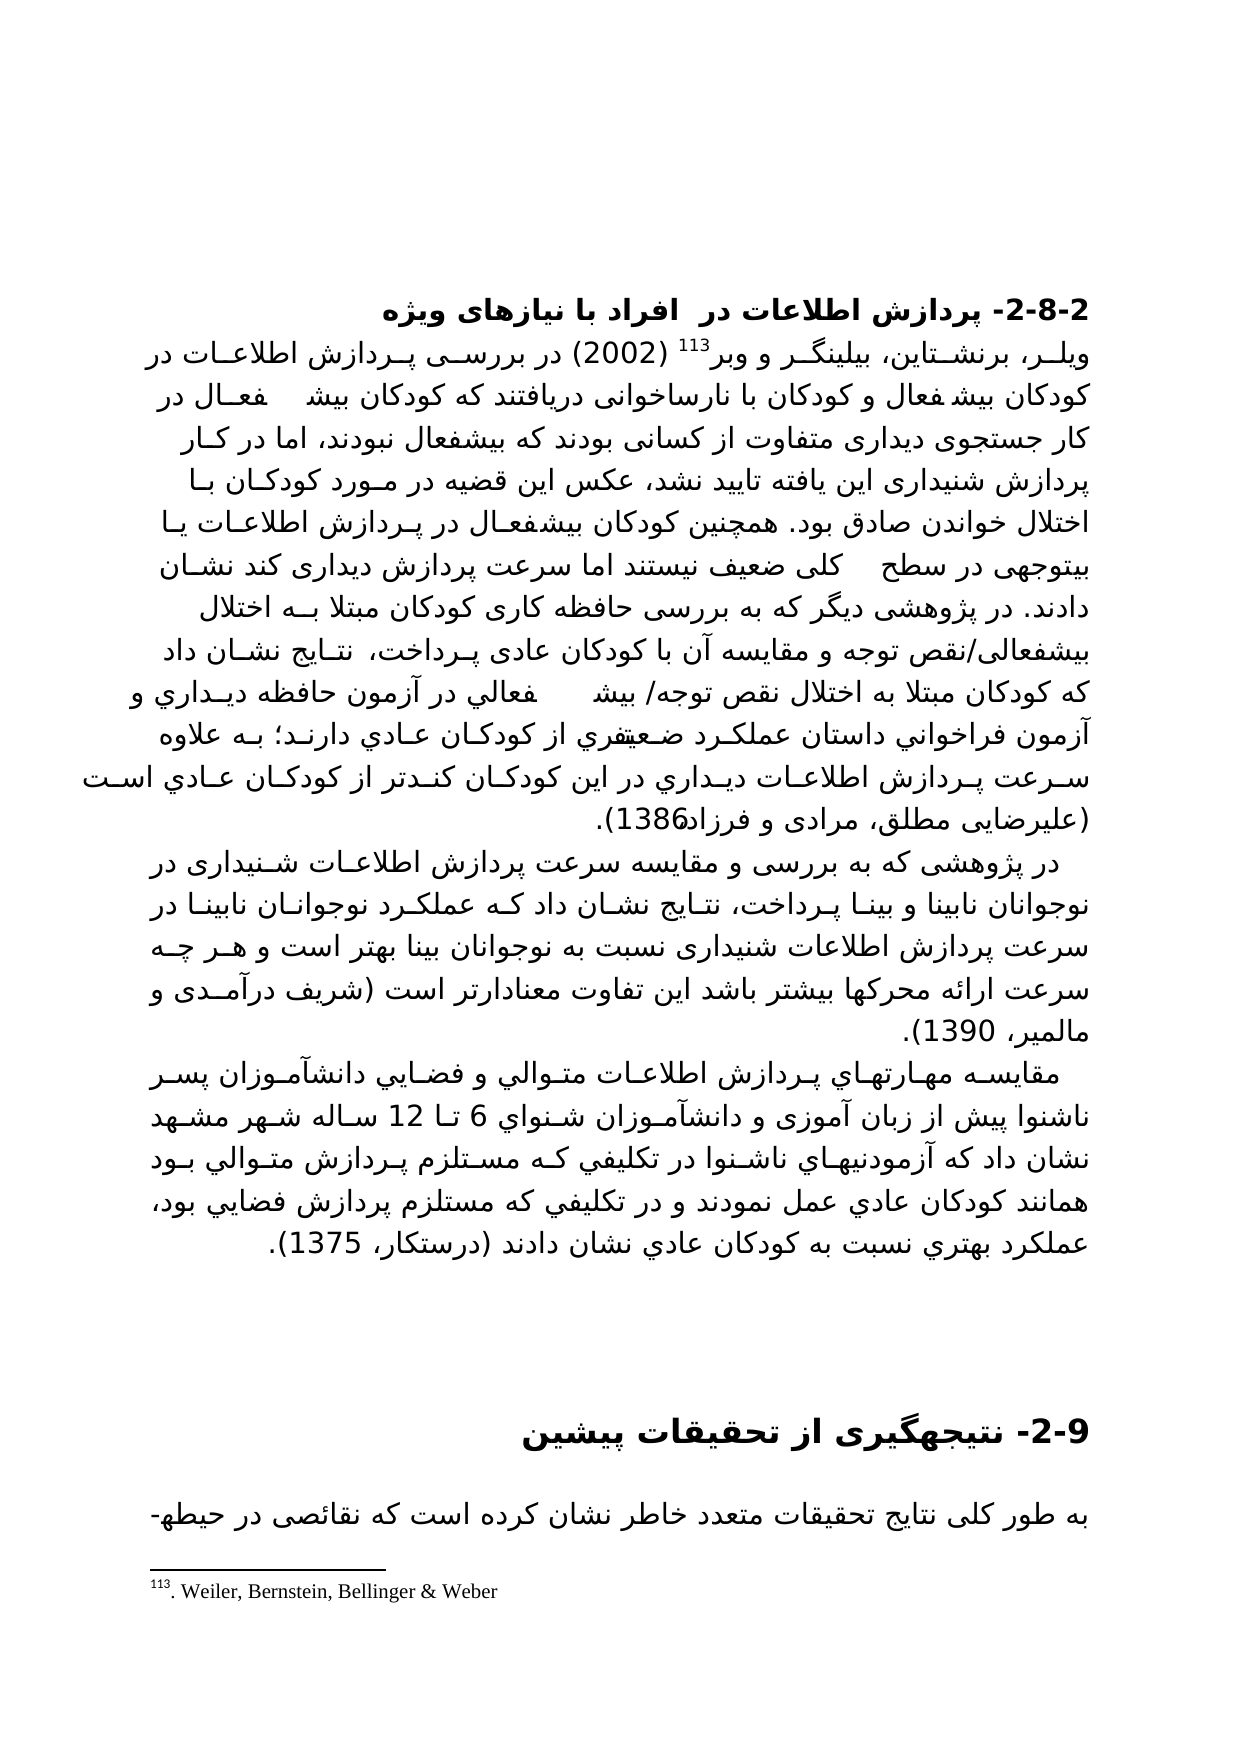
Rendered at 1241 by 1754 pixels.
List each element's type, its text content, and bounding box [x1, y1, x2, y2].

text در پژوهشی که به بررسی و مقایسه سرعت پردازش اطلاعات شنیداری در نوجوانان نابینا و بینا پرداخت، نتایج نشان داد که عملکرد نوجوانان نابینا در سرعت پردازش اطلاعات شنیداری نسبت به نوجوانان بینا بهتر است و هر چه سرعت ارائه محرکها بیشتر باشد این تفاوت معنادارتر است (شریف درآمدی و مالمیر، 1390). [150, 845, 1090, 1048]
text مقايسه مهارتهاي پردازش اطلاعات متوالي و فضایي دانشآموزان پسر ناشنوا پيش از زبان آموزی و دانشآموزان شنواي 6 تا 12 ساله شهر مشهد نشان داد که آزمودنیهاي ناشنوا در تكليفي كه مستلزم پردازش متوالي بود همانند كودكان عادي عمل نمودند و در تكليفي كه مستلزم پردازش فضايي بود، عملكرد بهتري نسبت به كودكان عادي نشان دادند (درستکار، 1375). [150, 1057, 1090, 1260]
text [150, 1497, 1090, 1531]
text 2-9- نتیجهگیری از تحقیقات پیشین [150, 1413, 1090, 1451]
text ویلر، برنشتاین، بیلینگر و وبر (2002) در بررسی پردازش اطلاعات در کودکان بیشفعال و کودکان با نارساخوانی دریافتند که کودکان بیشفعال در کار جستجوی دیداری متفاوت از کسانی بودند که بیشفعال نبودند، اما در کار پردازش شنیداری این یافته تایید نشد، عکس این قضیه در مورد کودکان با اختلال خواندن صادق بود. همچنین کودکان بیشفعال در پردازش اطلاعات یا بیتوجهی در سطح کلی ضعیف نیستند اما سرعت پردازش دیداری کند نشان دادند. در پژوهشی دیگر که به بررسی حافظه کاری کودکان مبتلا به اختلال بیشفعالی/نقص توجه و مقایسه آن با کودکان عادی پرداخت، نتايج نشان داد که کودکان مبتلا به اختلال نقص توجه/ بيشفعالي در آزمون حافظه ديداري و آزمون فراخواني داستان عملکرد ضعيفتري از کودکان عادي دارند؛ به علاوه سرعت پردازش اطلاعات ديداري در اين کودکان کندتر از کودکان عادي است (علیرضایی مطلق، مرادی و فرزاد، 1386). [150, 336, 1090, 836]
text 2-8-2- پردازش اطلاعات در افراد با نیازهای ویژه [150, 294, 1090, 328]
